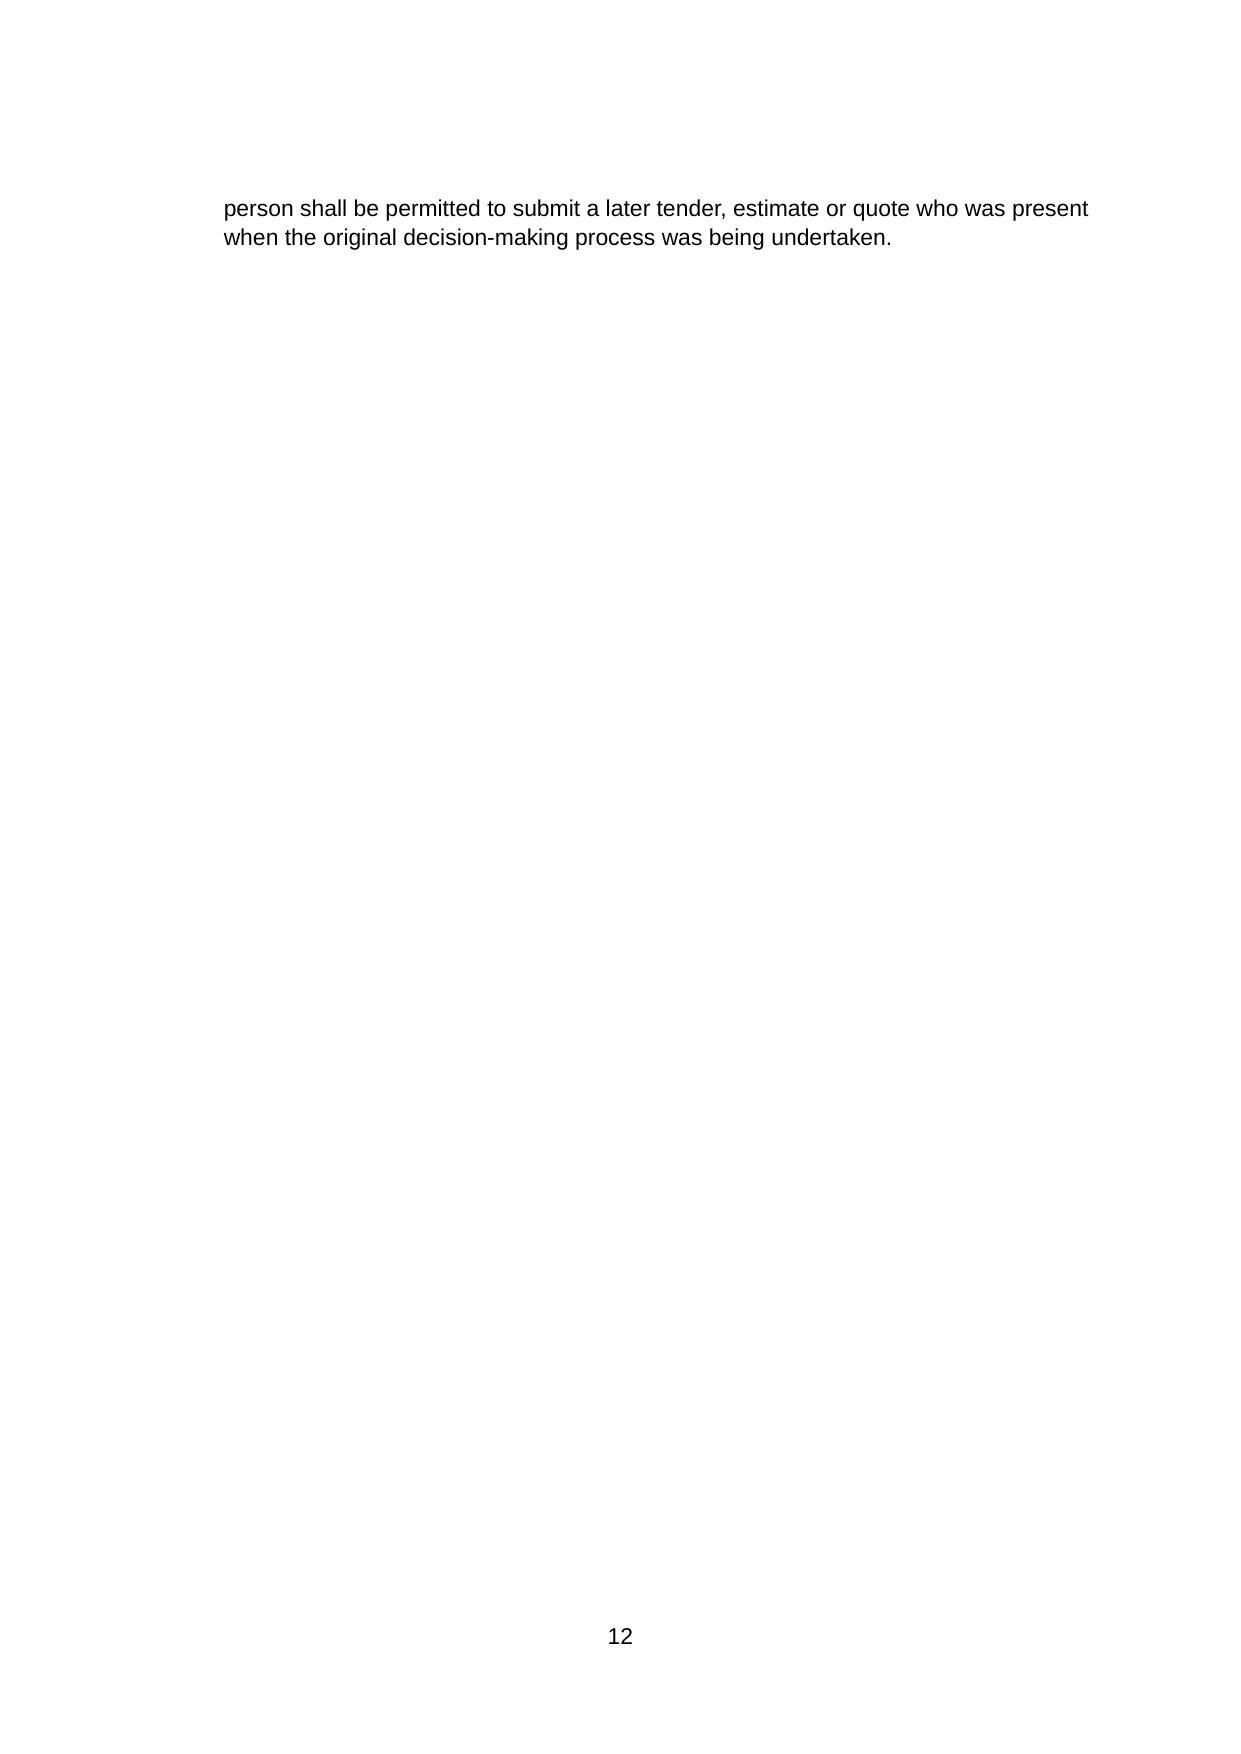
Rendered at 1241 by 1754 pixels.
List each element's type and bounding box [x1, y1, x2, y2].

list [186, 195, 1090, 251]
